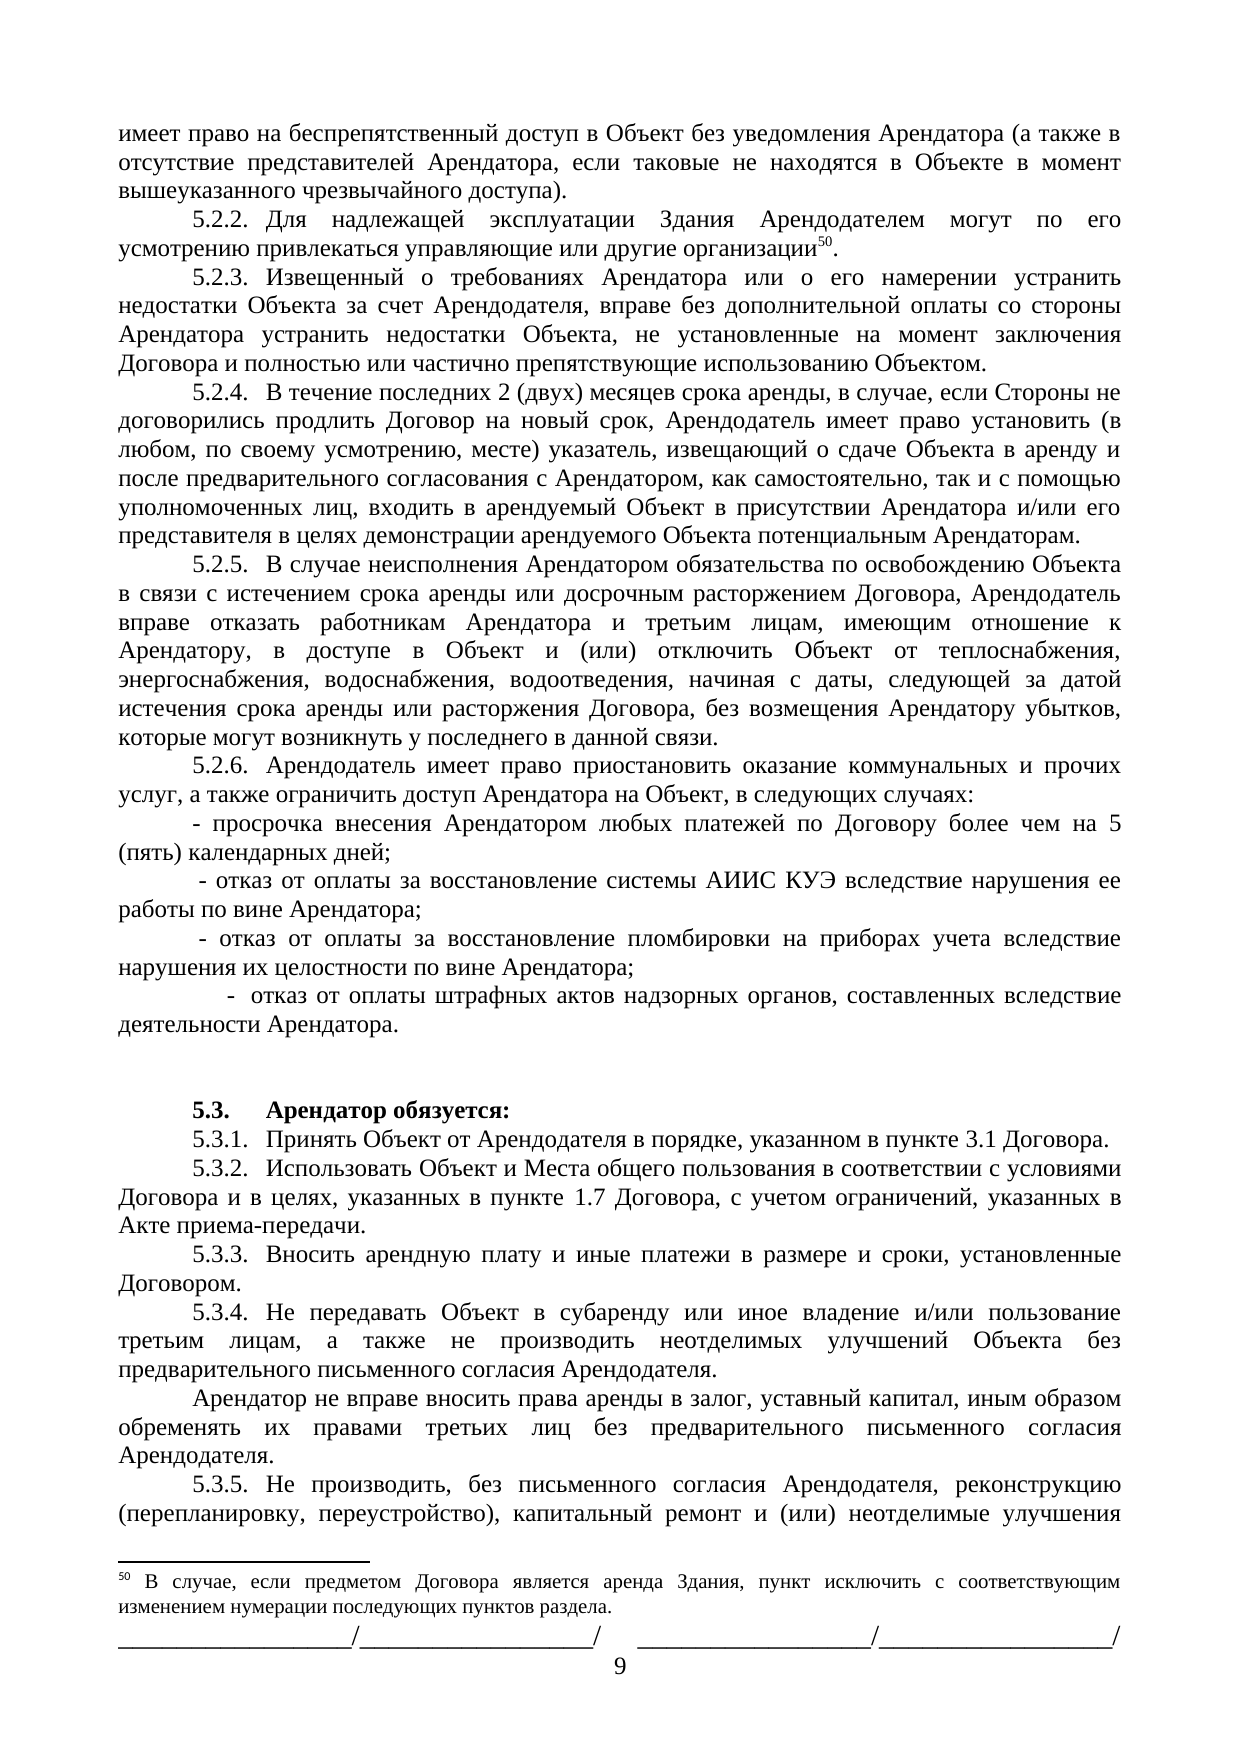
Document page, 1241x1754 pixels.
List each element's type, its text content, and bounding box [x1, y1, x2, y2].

list Принять Объект от Арендодателя в порядке, указанном в пункте 3.1 Договора. [118, 1124, 1122, 1153]
list Вносить арендную плату и иные платежи в размере и сроки, установленные Договором. [118, 1239, 1122, 1297]
text - отказ от оплаты за восстановление пломбировки на приборах учета вследствие нарушения их целостности по вине Арендатора; [118, 923, 1122, 981]
list Не передавать Объект в субаренду или иное владение и/или пользование третьим лицам, а также не производить неотделимых улучшений Объекта без предварительного письменного согласия Арендодателя. [118, 1297, 1122, 1383]
list В случае неисполнения Арендатором обязательства по освобождению Объекта в связи с истечением срока аренды или досрочным расторжением Договора, Арендодатель вправе отказать работникам Арендатора и третьим лицам, имеющим отношение к Арендатору, в доступе в Объект и (или) отключить Объект от теплоснабжения, энергоснабжения, водоснабжения, водоотведения, начиная с даты, следующей за датой истечения срока аренды или расторжения Договора, без возмещения Арендатору убытков, которые могут возникнуть у последнего в данной связи. [118, 549, 1122, 751]
list Использовать Объект и Места общего пользования в соответствии с условиями Договора и в целях, указанных в пункте 1.7 Договора, с учетом ограничений, указанных в Акте приема-передачи. [118, 1153, 1122, 1239]
list Арендодатель имеет право приостановить оказание коммунальных и прочих услуг, а также ограничить доступ Арендатора на Объект, в следующих случаях: [118, 751, 1122, 808]
list Извещенный о требованиях Арендатора или о его намерении устранить недостатки Объекта за счет Арендодателя, вправе без дополнительной оплаты со стороны Арендатора устранить недостатки Объекта, не установленные на момент заключения Договора и полностью или частично препятствующие использованию Объектом. [118, 262, 1122, 377]
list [118, 118, 1122, 204]
text Арендатор не вправе вносить права аренды в залог, уставный капитал, иным образом обременять их правами третьих лиц без предварительного письменного согласия Арендодателя. [118, 1383, 1122, 1469]
text - отказ от оплаты за восстановление системы АИИС КУЭ вследствие нарушения ее работы по вине Арендатора; [118, 866, 1122, 923]
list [118, 1469, 1122, 1527]
text - просрочка внесения Арендатором любых платежей по Договору более чем на 5 (пять) календарных дней; [118, 808, 1122, 866]
list Для надлежащей эксплуатации Здания Арендодателем могут по его усмотрению привлекаться управляющие или другие организации. [118, 204, 1122, 262]
text - отказ от оплаты штрафных актов надзорных органов, составленных вследствие деятельности Арендатора. [118, 981, 1122, 1038]
list В течение последних 2 (двух) месяцев срока аренды, в случае, если Стороны не договорились продлить Договор на новый срок, Арендодатель имеет право установить (в любом, по своему усмотрению, месте) указатель, извещающий о сдаче Объекта в аренду и после предварительного согласования с Арендатором, как самостоятельно, так и с помощью уполномоченных лиц, входить в арендуемый Объект в присутствии Арендатора и/или его представителя в целях демонстрации арендуемого Объекта потенциальным Арендаторам. [118, 377, 1122, 549]
list Арендатор обязуется: [118, 1096, 1122, 1124]
